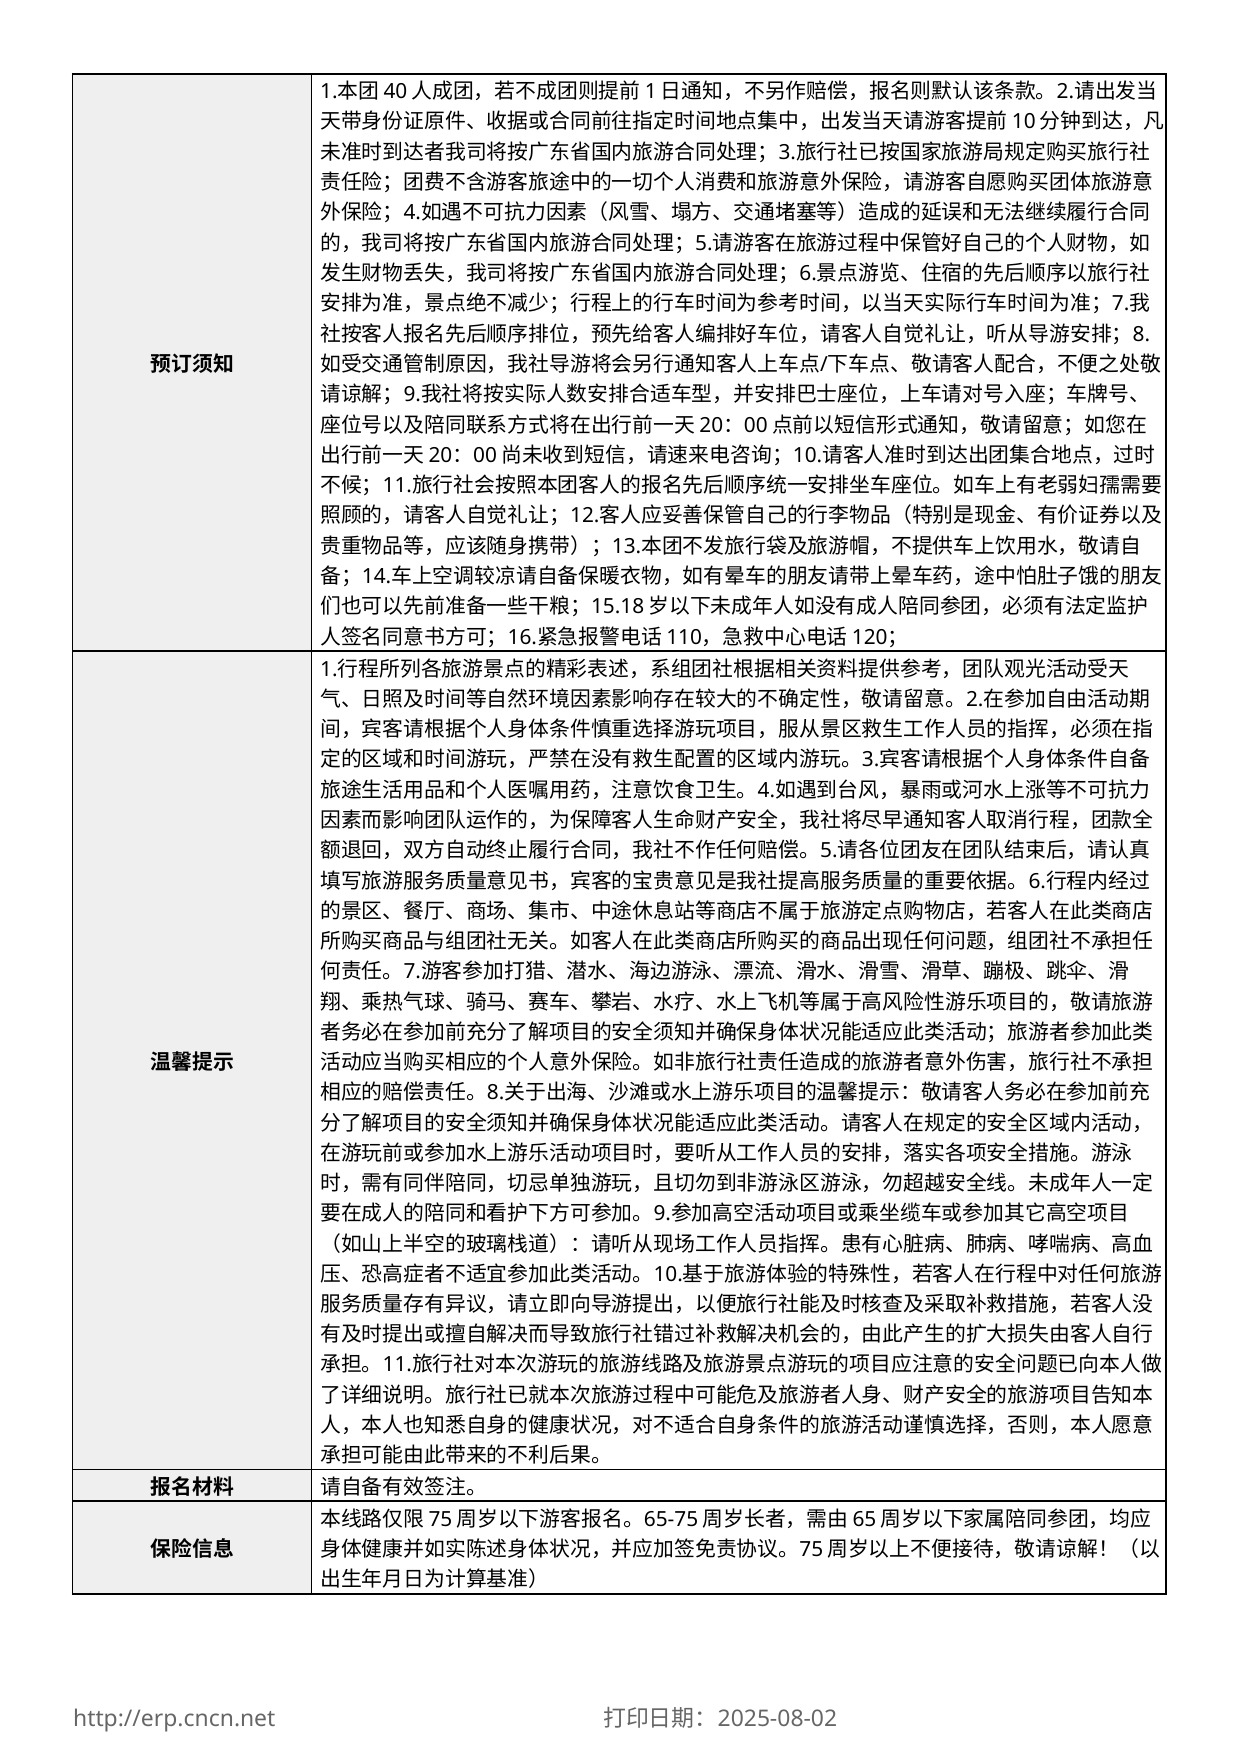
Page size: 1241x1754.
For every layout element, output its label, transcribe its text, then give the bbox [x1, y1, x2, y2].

table_cell 本线路仅限75周岁以下游客报名。 [312, 1502, 1165, 1593]
table_cell 请自备有效签注。 [312, 1470, 1165, 1500]
table_cell 保险信息 [73, 1502, 311, 1593]
table_cell 1.行程所列各旅游景点的精彩表述，系组团社根据相关资料提供参考，团队观光活动受天气、日照及时间等自然环境因素影响存在较大的不确定性，敬请留意。 [312, 652, 1165, 1469]
table_cell 报名材料 [73, 1470, 311, 1500]
table_cell 温馨提示 [73, 652, 311, 1469]
table_header 预订须知 [73, 75, 311, 650]
table_header 1.本团40人成团，若不成团则提前1日通知，不另作赔偿，报名则默认该条款。 [312, 75, 1165, 650]
